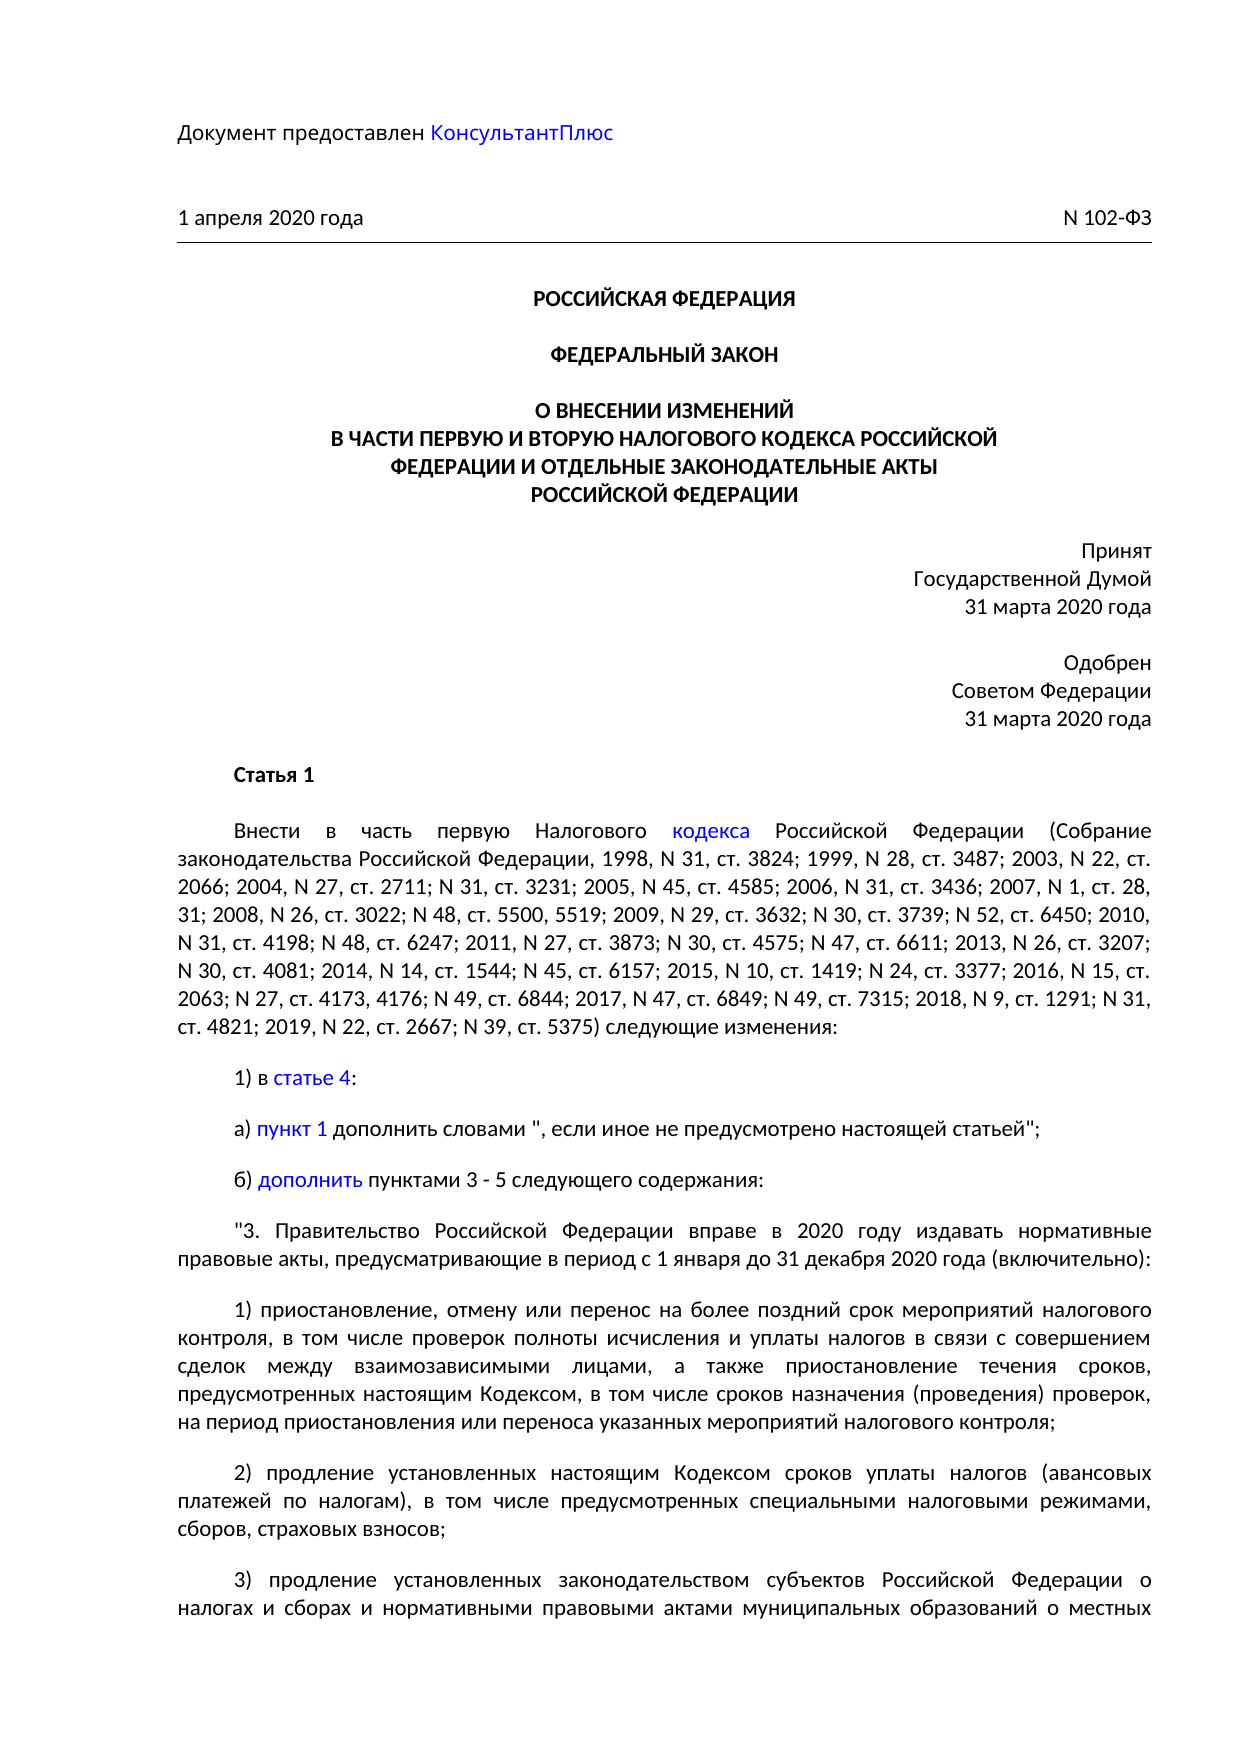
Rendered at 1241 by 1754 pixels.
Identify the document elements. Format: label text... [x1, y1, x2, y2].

text Советом Федерации [177, 676, 1152, 704]
text Внести в часть первую Налогового кодекса Российской Федерации (Собрание законодательства Российской Федерации, 1998, N 31, ст. 3824; 1999, N 28, ст. 3487; 2003, N 22, ст. 2066; 2004, N 27, ст. 2711; N 31, ст. 3231; 2005, N 45, ст. 4585; 2006, N 31, ст. 3436; 2007, N 1, ст. 28, 31; 2008, N 26, ст. 3022; N 48, ст. 5500, 5519; 2009, N 29, ст. 3632; N 30, ст. 3739; N 52, ст. 6450; 2010, N 31, ст. 4198; N 48, ст. 6247; 2011, N 27, ст. 3873; N 30, ст. 4575; N 47, ст. 6611; 2013, N 26, ст. 3207; N 30, ст. 4081; 2014, N 14, ст. 1544; N 45, ст. 6157; 2015, N 10, ст. 1419; N 24, ст. 3377; 2016, N 15, ст. 2063; N 27, ст. 4173, 4176; N 49, ст. 6844; 2017, N 47, ст. 6849; N 49, ст. 7315; 2018, N 9, ст. 1291; N 31, ст. 4821; 2019, N 22, ст. 2667; N 39, ст. 5375) следующие изменения: [177, 816, 1152, 1041]
title Документ предоставлен КонсультантПлюс [177, 118, 1152, 175]
text а) пункт 1 дополнить словами ", если иное не предусмотрено настоящей статьей"; [177, 1114, 1152, 1142]
text Государственной Думой [177, 564, 1152, 592]
title ФЕДЕРАЛЬНЫЙ ЗАКОН [177, 340, 1152, 368]
title РОССИЙСКАЯ ФЕДЕРАЦИЯ [177, 284, 1152, 312]
title ФЕДЕРАЦИИ И ОТДЕЛЬНЫЕ ЗАКОНОДАТЕЛЬНЫЕ АКТЫ [177, 452, 1152, 480]
text Одобрен [177, 648, 1152, 676]
title В ЧАСТИ ПЕРВУЮ И ВТОРУЮ НАЛОГОВОГО КОДЕКСА РОССИЙСКОЙ [177, 424, 1152, 452]
text 1) приостановление, отмену или перенос на более поздний срок мероприятий налогового контроля, в том числе проверок полноты исчисления и уплаты налогов в связи с совершением сделок между взаимозависимыми лицами, а также приостановление течения сроков, предусмотренных настоящим Кодексом, в том числе сроков назначения (проведения) проверок, на период приостановления или переноса указанных мероприятий налогового контроля; [177, 1295, 1152, 1435]
text 31 марта 2020 года [177, 592, 1152, 620]
text б) дополнить пунктами 3 - 5 следующего содержания: [177, 1165, 1152, 1193]
text 1) в статье 4: [177, 1063, 1152, 1091]
table_header 1 апреля 2020 года [177, 203, 664, 231]
text 2) продление установленных настоящим Кодексом сроков уплаты налогов (авансовых платежей по налогам), в том числе предусмотренных специальными налоговыми режимами, сборов, страховых взносов; [177, 1458, 1152, 1542]
title О ВНЕСЕНИИ ИЗМЕНЕНИЙ [177, 396, 1152, 424]
text Принят [177, 536, 1152, 564]
table_header N 102-ФЗ [664, 203, 1152, 231]
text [177, 1565, 1152, 1621]
title Статья 1 [177, 760, 1152, 788]
text 31 марта 2020 года [177, 704, 1152, 732]
text "3. Правительство Российской Федерации вправе в 2020 году издавать нормативные правовые акты, предусматривающие в период с 1 января до 31 декабря 2020 года (включительно): [177, 1216, 1152, 1272]
title РОССИЙСКОЙ ФЕДЕРАЦИИ [177, 480, 1152, 508]
